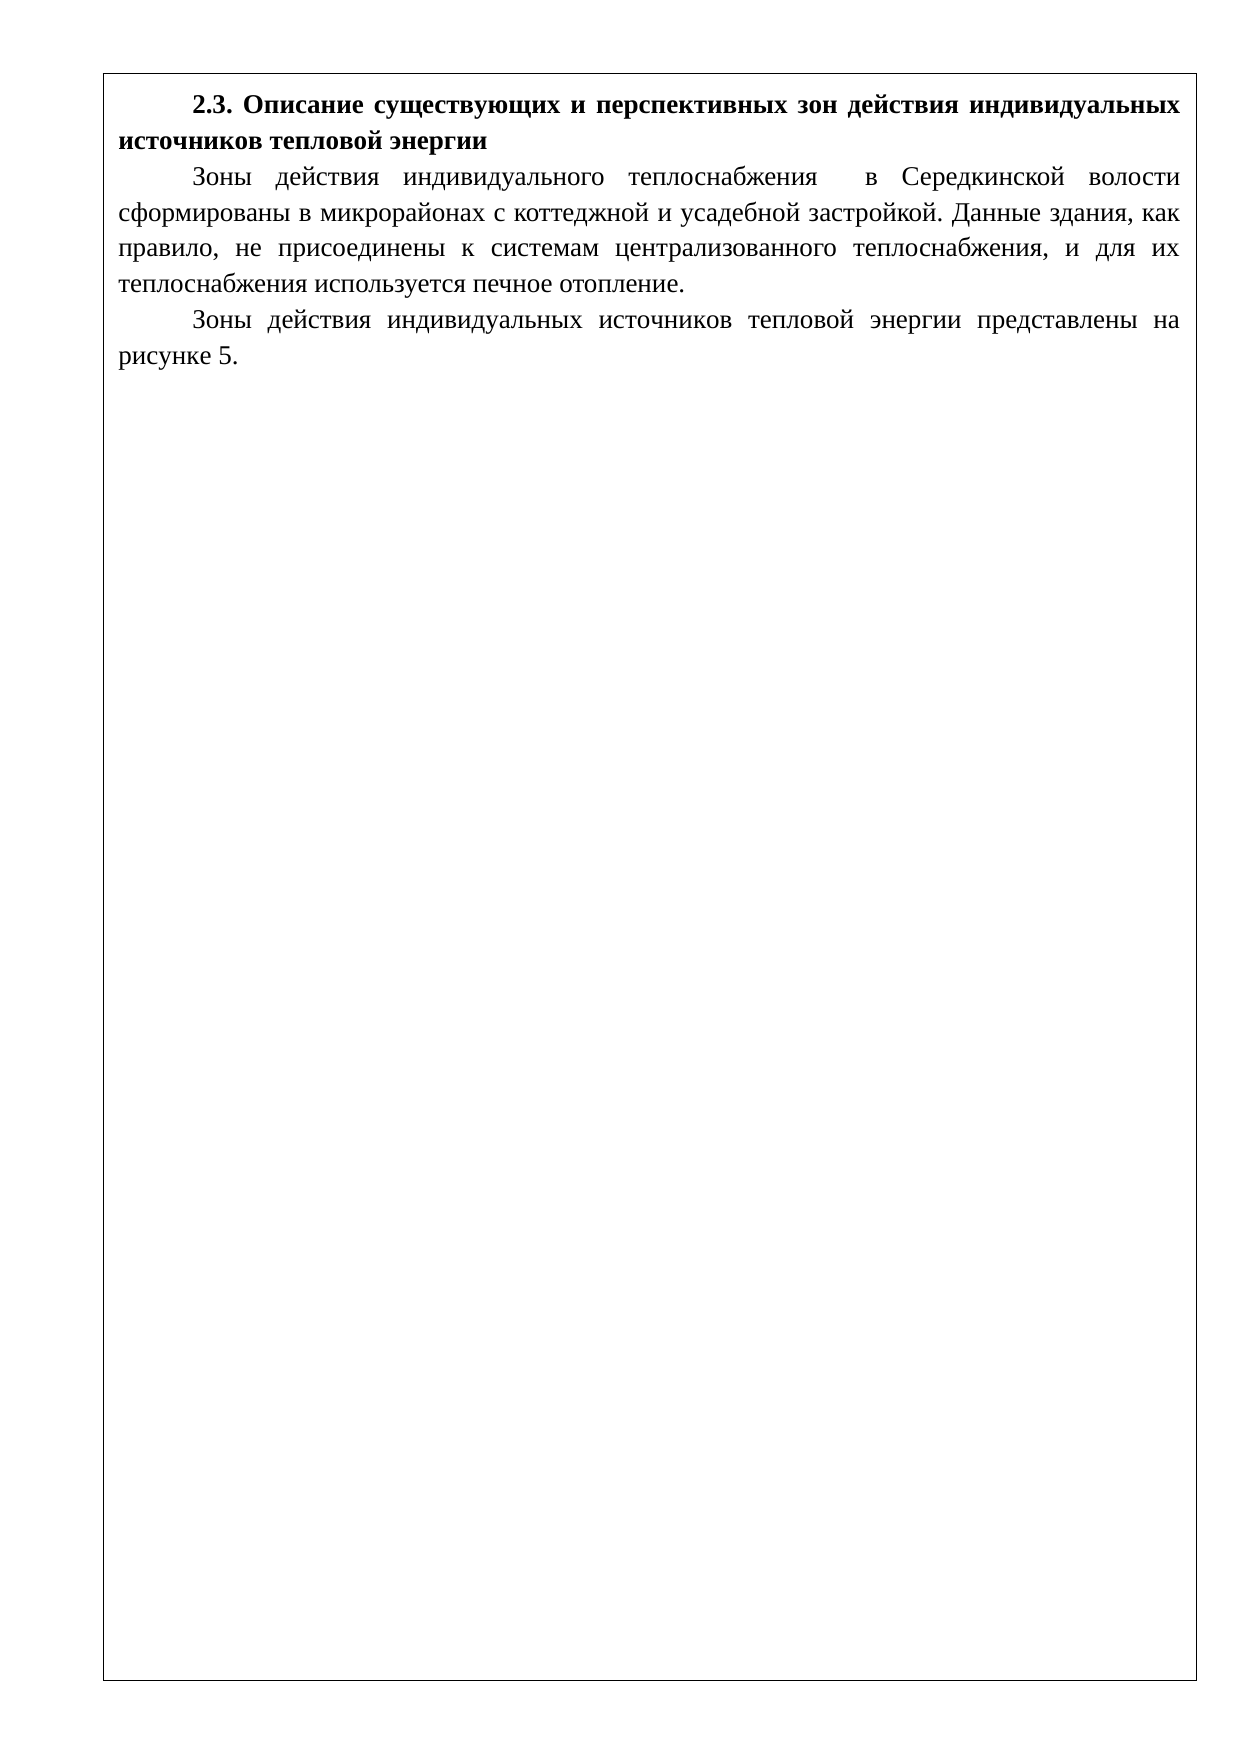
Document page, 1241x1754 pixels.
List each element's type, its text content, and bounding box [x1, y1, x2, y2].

text 2.3. Описание существующих и перспективных зон действия индивидуальных источников тепловой энергии [118, 89, 1181, 156]
list Зоны действия индивидуальных источников тепловой энергии представлены на рисунке 5. [118, 303, 1181, 370]
text Зоны действия индивидуального теплоснабжения в Середкинской волости сформированы в микрорайонах с коттеджной и усадебной застройкой. Данные здания, как правило, не присоединены к системам централизованного теплоснабжения, и для их теплоснабжения используется печное отопление. [118, 160, 1181, 298]
